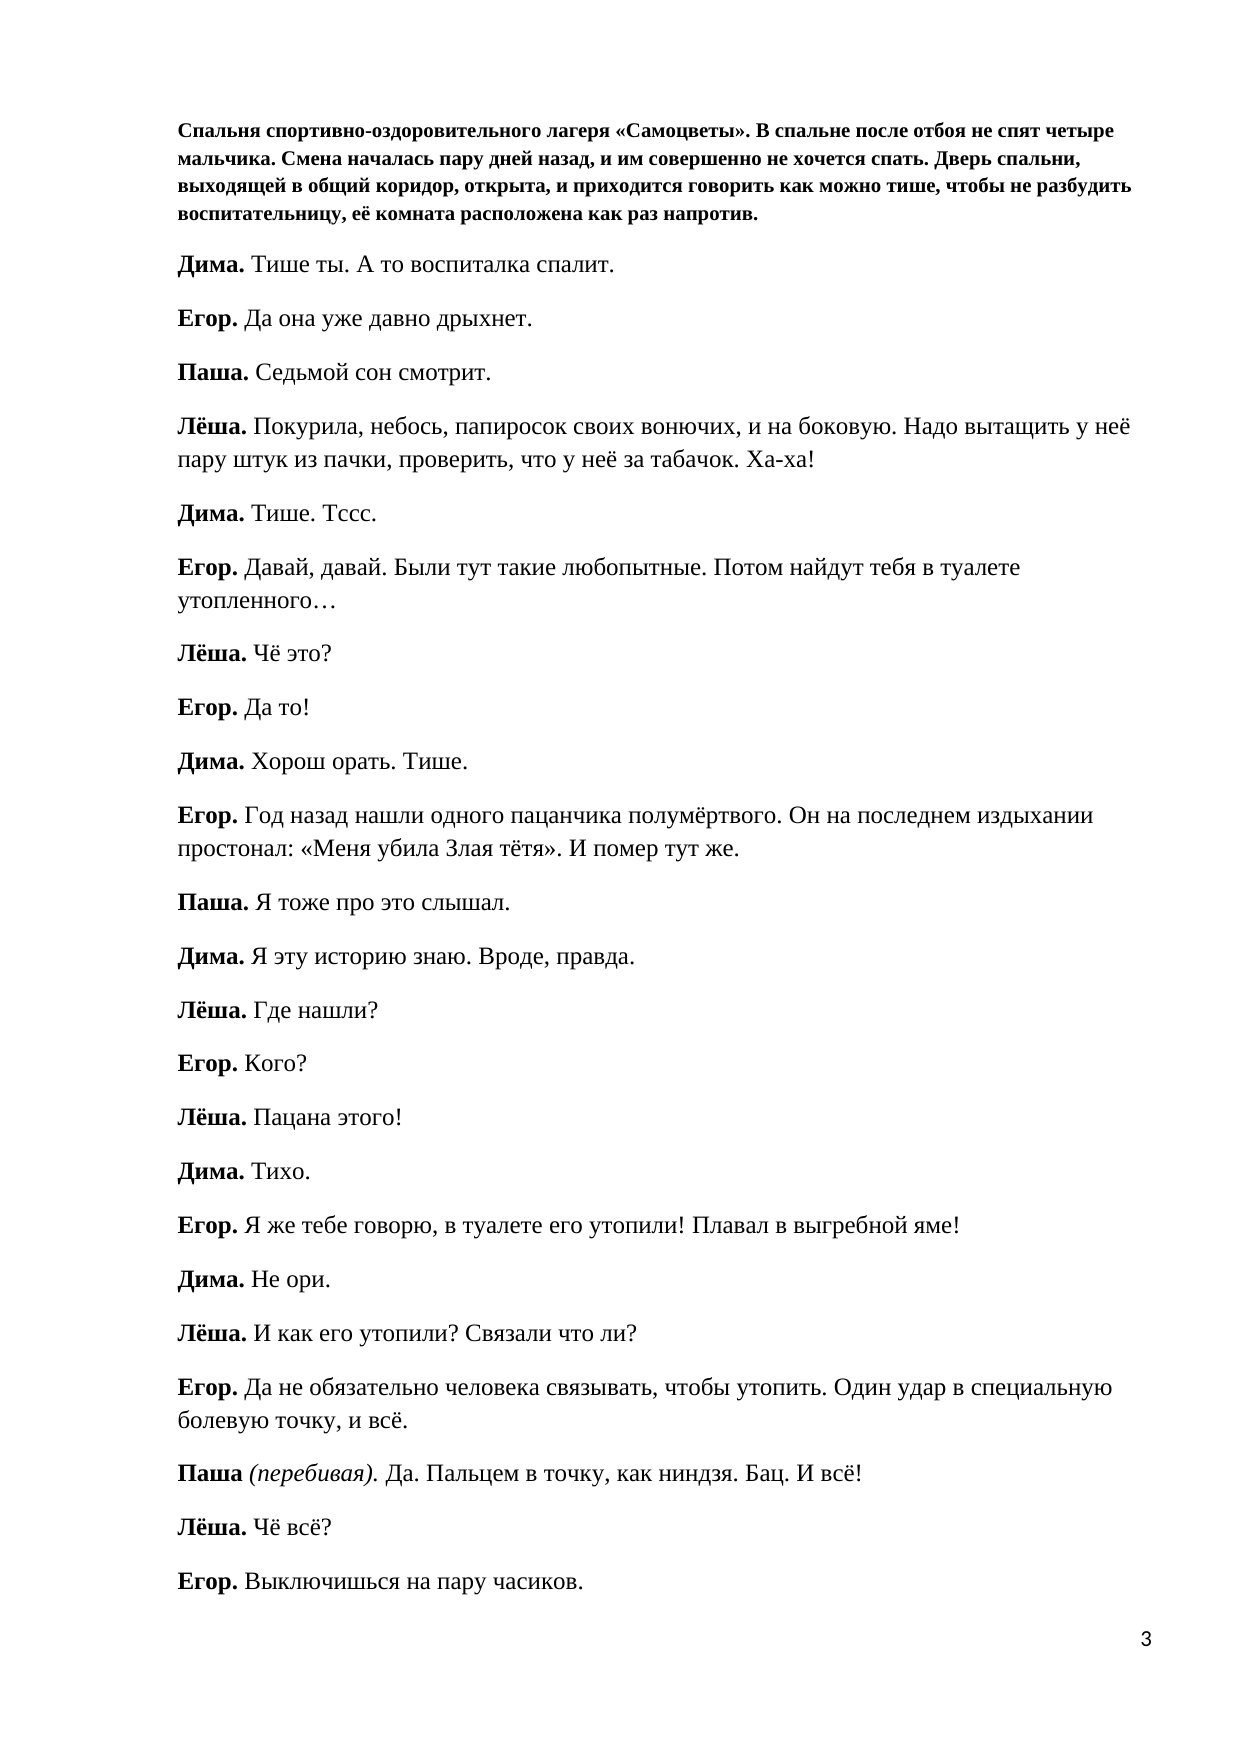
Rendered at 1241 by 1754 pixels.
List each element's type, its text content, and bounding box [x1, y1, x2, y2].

text Дима. Хорош орать. Тише. [177, 746, 1152, 775]
text Егор. Давай, давай. Были тут такие любопытные. Потом найдут тебя в туалете утопленного… [177, 552, 1152, 613]
text Спальня спортивно-оздоровительного лагеря «Самоцветы». В спальне после отбоя не спят четыре мальчика. Смена началась пару дней назад, и им совершенно не хочется спать. Дверь спальни, выходящей в общий коридор, открыта, и приходится говорить как можно тише, чтобы не разбудить воспитательницу, её комната расположена как раз напротив. [177, 118, 1152, 225]
text Дима. Тихо. [177, 1156, 1152, 1185]
text Егор. Я же тебе говорю, в туалете его утопили! Плавал в выгребной яме! [177, 1210, 1152, 1239]
text Паша. Седьмой сон смотрит. [177, 357, 1152, 386]
text Дима. Я эту историю знаю. Вроде, правда. [177, 941, 1152, 969]
text Егор. Да то! [177, 692, 1152, 721]
text Дима. Тише. Тссс. [177, 498, 1152, 527]
text Егор. Год назад нашли одного пацанчика полумёртвого. Он на последнем издыхании простонал: «Меня убила Злая тётя». И помер тут же. [177, 800, 1152, 862]
text Паша. Я тоже про это слышал. [177, 887, 1152, 916]
text Егор. Да не обязательно человека связывать, чтобы утопить. Один удар в специальную болевую точку, и всё. [177, 1372, 1152, 1433]
text Паша (перебивая). Да. Пальцем в точку, как ниндзя. Бац. И всё! [177, 1458, 1152, 1487]
text Лёша. И как его утопили? Связали что ли? [177, 1318, 1152, 1347]
text Дима. Тише ты. А то воспиталка спалит. [177, 249, 1152, 278]
text Лёша. Где нашли? [177, 995, 1152, 1023]
text Лёша. Чё это? [177, 638, 1152, 667]
text Егор. Кого? [177, 1048, 1152, 1077]
text Лёша. Покурила, небось, папиросок своих вонючих, и на боковую. Надо вытащить у неё пару штук из пачки, проверить, что у неё за табачок. Ха-ха! [177, 411, 1152, 473]
text Лёша. Пацана этого! [177, 1102, 1152, 1131]
text Лёша. Чё всё? [177, 1512, 1152, 1541]
text Егор. Выключишься на пару часиков. [177, 1566, 1152, 1595]
text Егор. Да она уже давно дрыхнет. [177, 303, 1152, 332]
text Дима. Не ори. [177, 1264, 1152, 1293]
